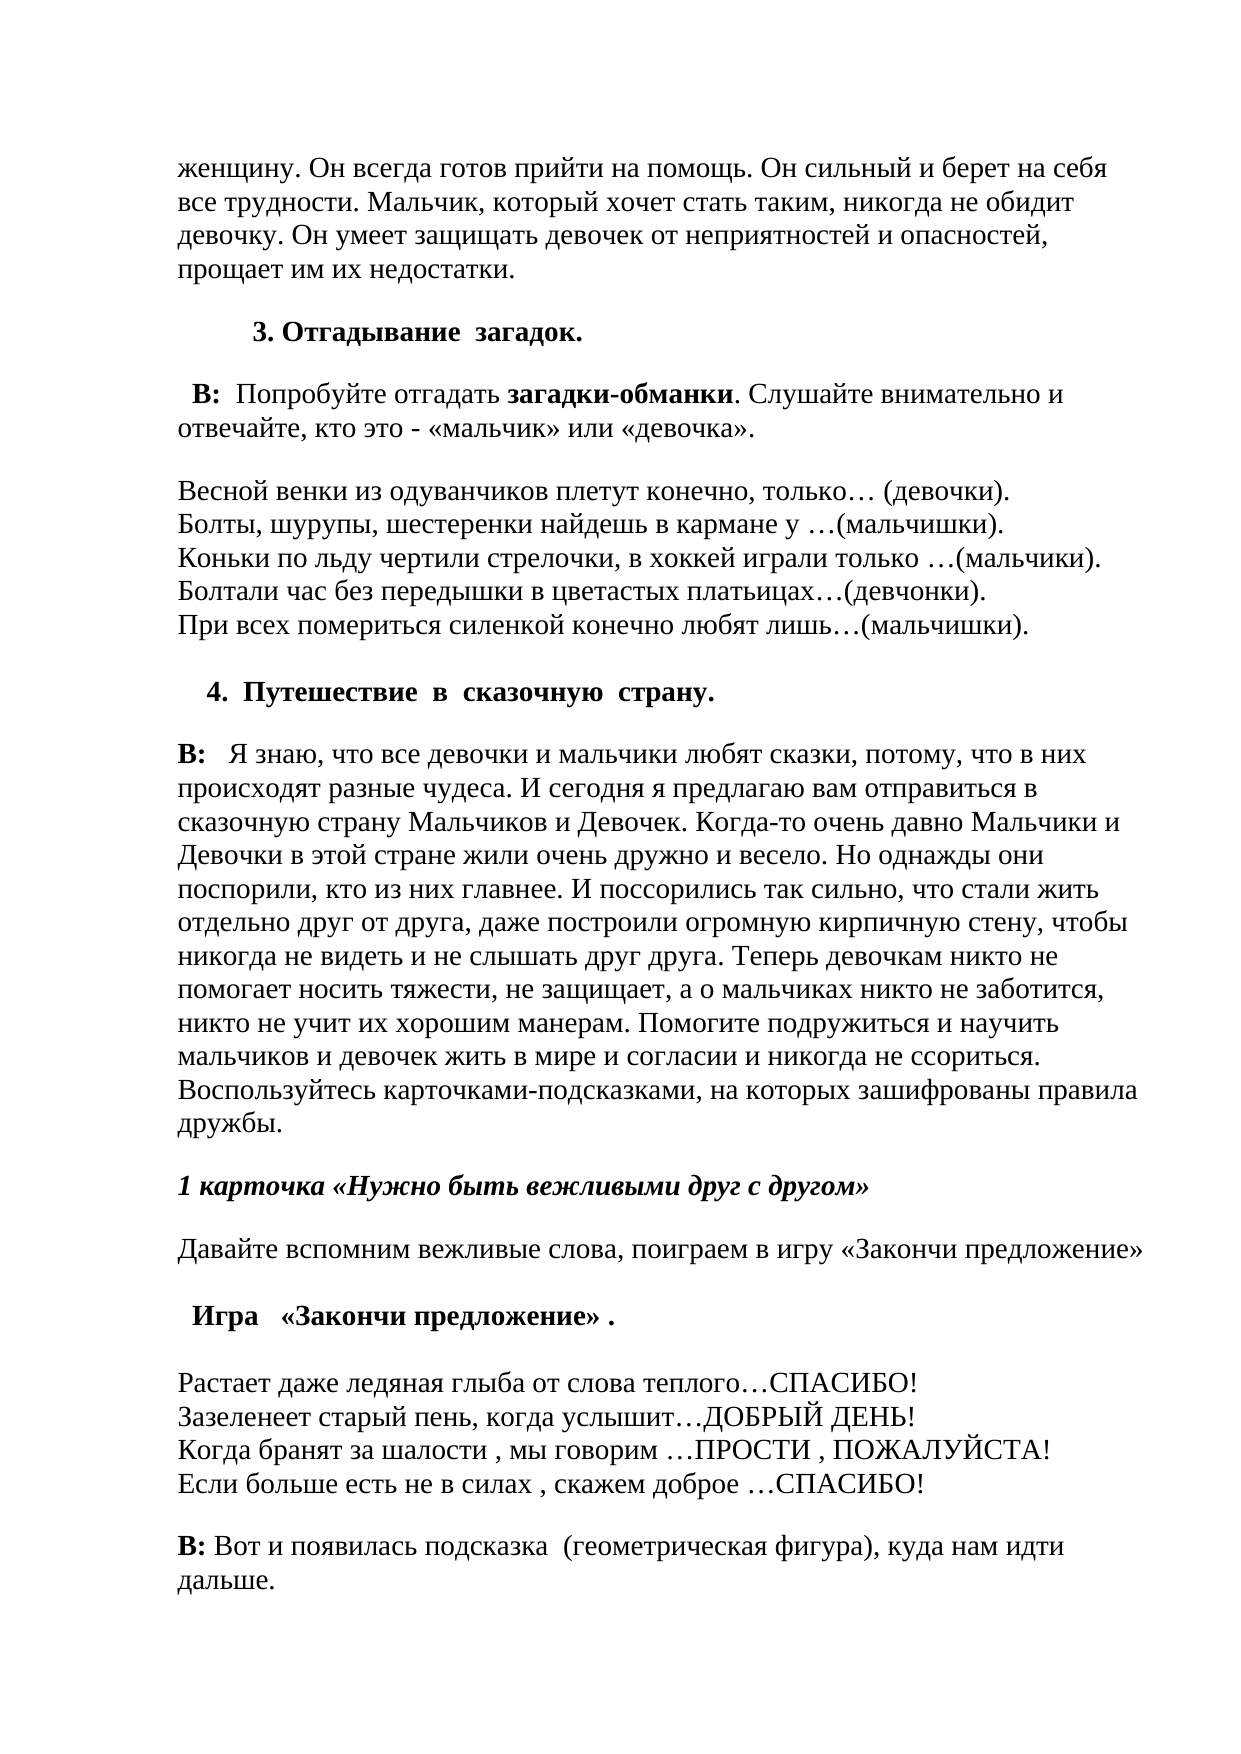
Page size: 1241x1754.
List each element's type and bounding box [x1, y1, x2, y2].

table_header [174, 118, 1148, 1628]
